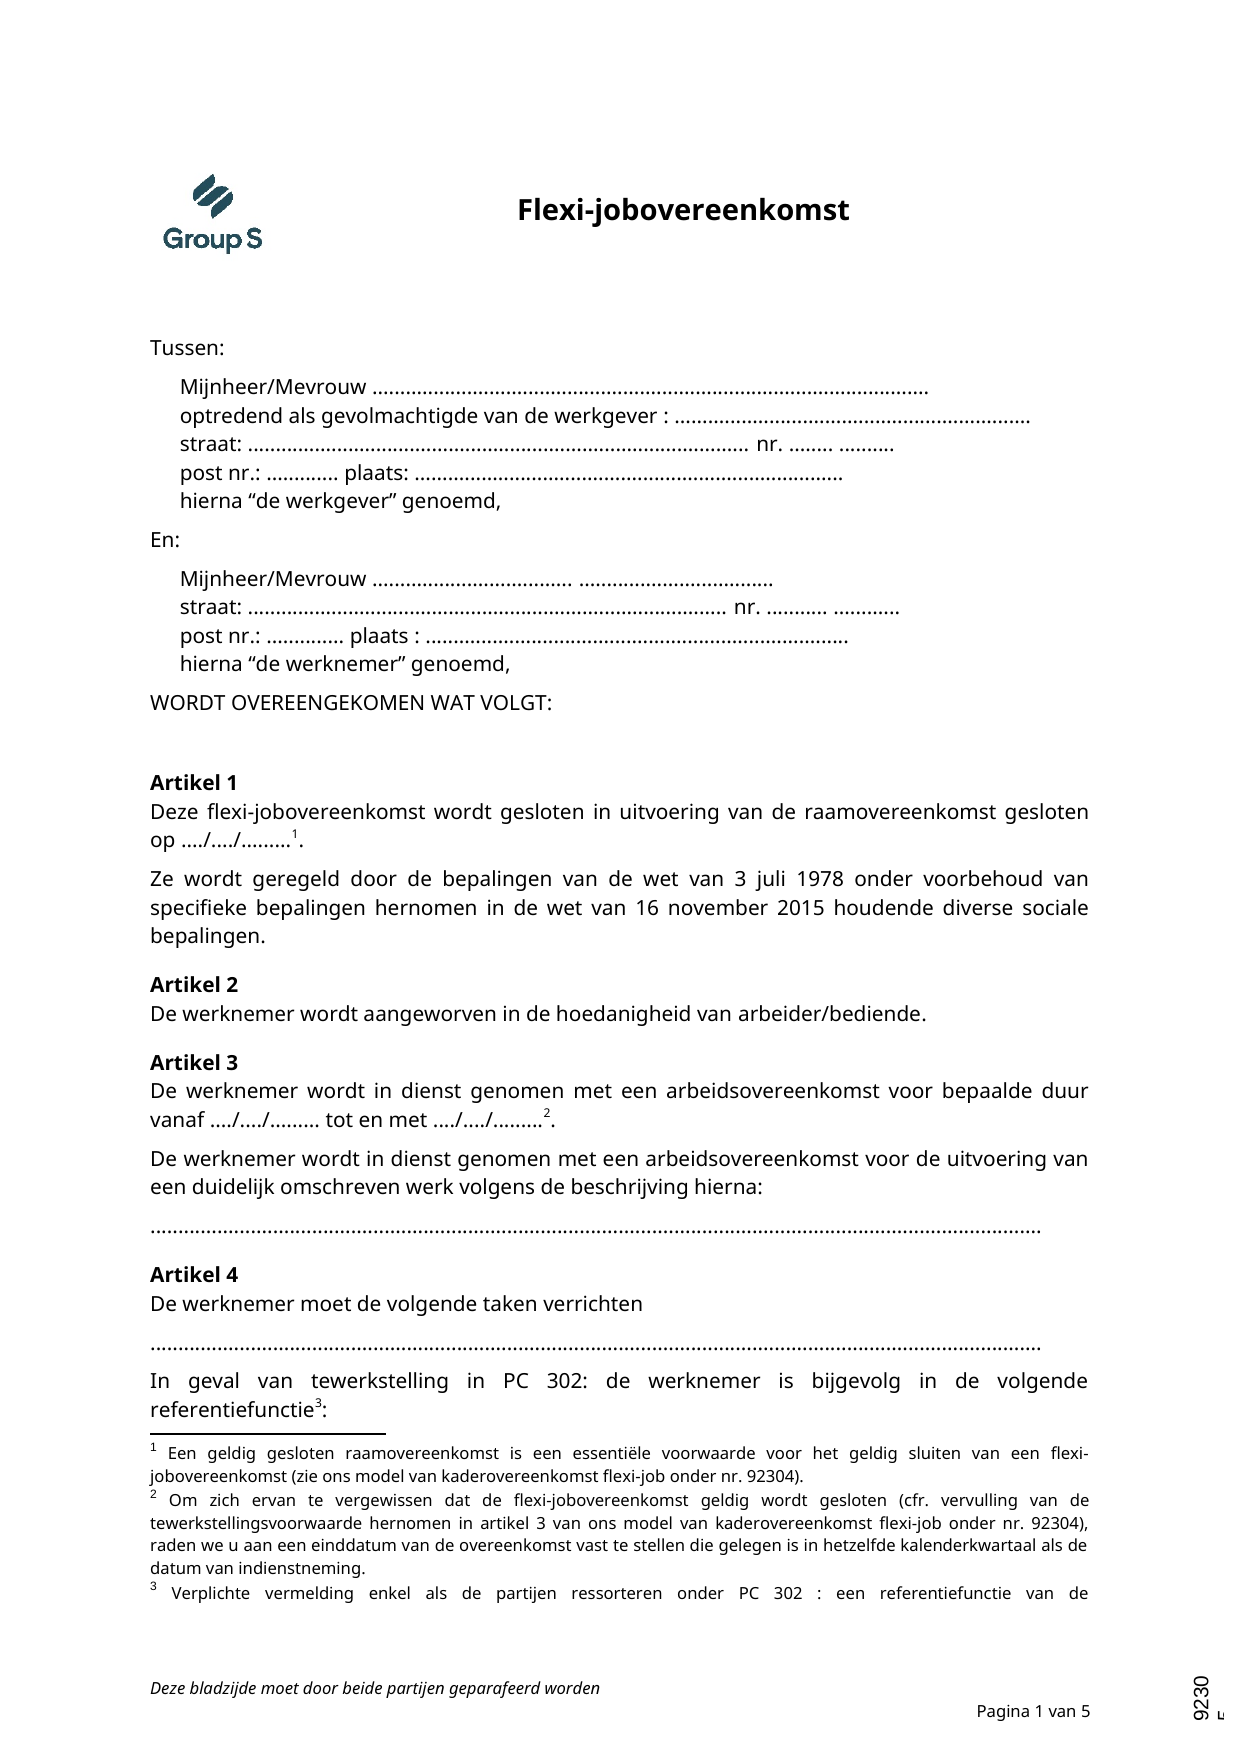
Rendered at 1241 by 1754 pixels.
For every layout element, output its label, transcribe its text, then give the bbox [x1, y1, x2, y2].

text straat: nr. post nr.: plaats : hierna “de werknemer” genoemd, [179, 564, 1090, 678]
text Ze wordt geregeld door de bepalingen van de wet van 3 juli 1978 onder voorbehoud van specifieke bepalingen hernomen in de wet van 16 november 2015 houdende diverse sociale bepalingen. [150, 864, 1090, 949]
text optredend als gevolmachtigde van de werkgever : straat: nr. post nr.: plaats: hierna “de werkgever” genoemd, [179, 372, 1090, 514]
text In geval van tewerkstelling in PC 302: de werknemer is bijgevolg in de volgende referentiefunctie: [150, 1367, 1090, 1423]
text Flexi-jobovereenkomst [277, 190, 1090, 229]
text Deze flexi-jobovereenkomst wordt gesloten in uitvoering van de raamovereenkomst gesloten op . [150, 797, 1090, 854]
picture [150, 151, 274, 276]
text De werknemer wordt in dienst genomen met een arbeidsovereenkomst voor bepaalde duur vanaf tot en met . [150, 1077, 1090, 1133]
text WORDT OVEREENGEKOMEN WAT VOLGT: [150, 688, 1090, 716]
text De werknemer wordt in dienst genomen met een arbeidsovereenkomst voor de uitvoering van een duidelijk omschreven werk volgens de beschrijving hierna: [150, 1144, 1090, 1201]
text De werknemer wordt aangeworven in de hoedanigheid van . [150, 999, 1090, 1027]
text De werknemer moet de volgende taken verrichten [150, 1289, 1090, 1317]
text En: [150, 525, 1090, 553]
text Tussen: [150, 333, 1090, 362]
